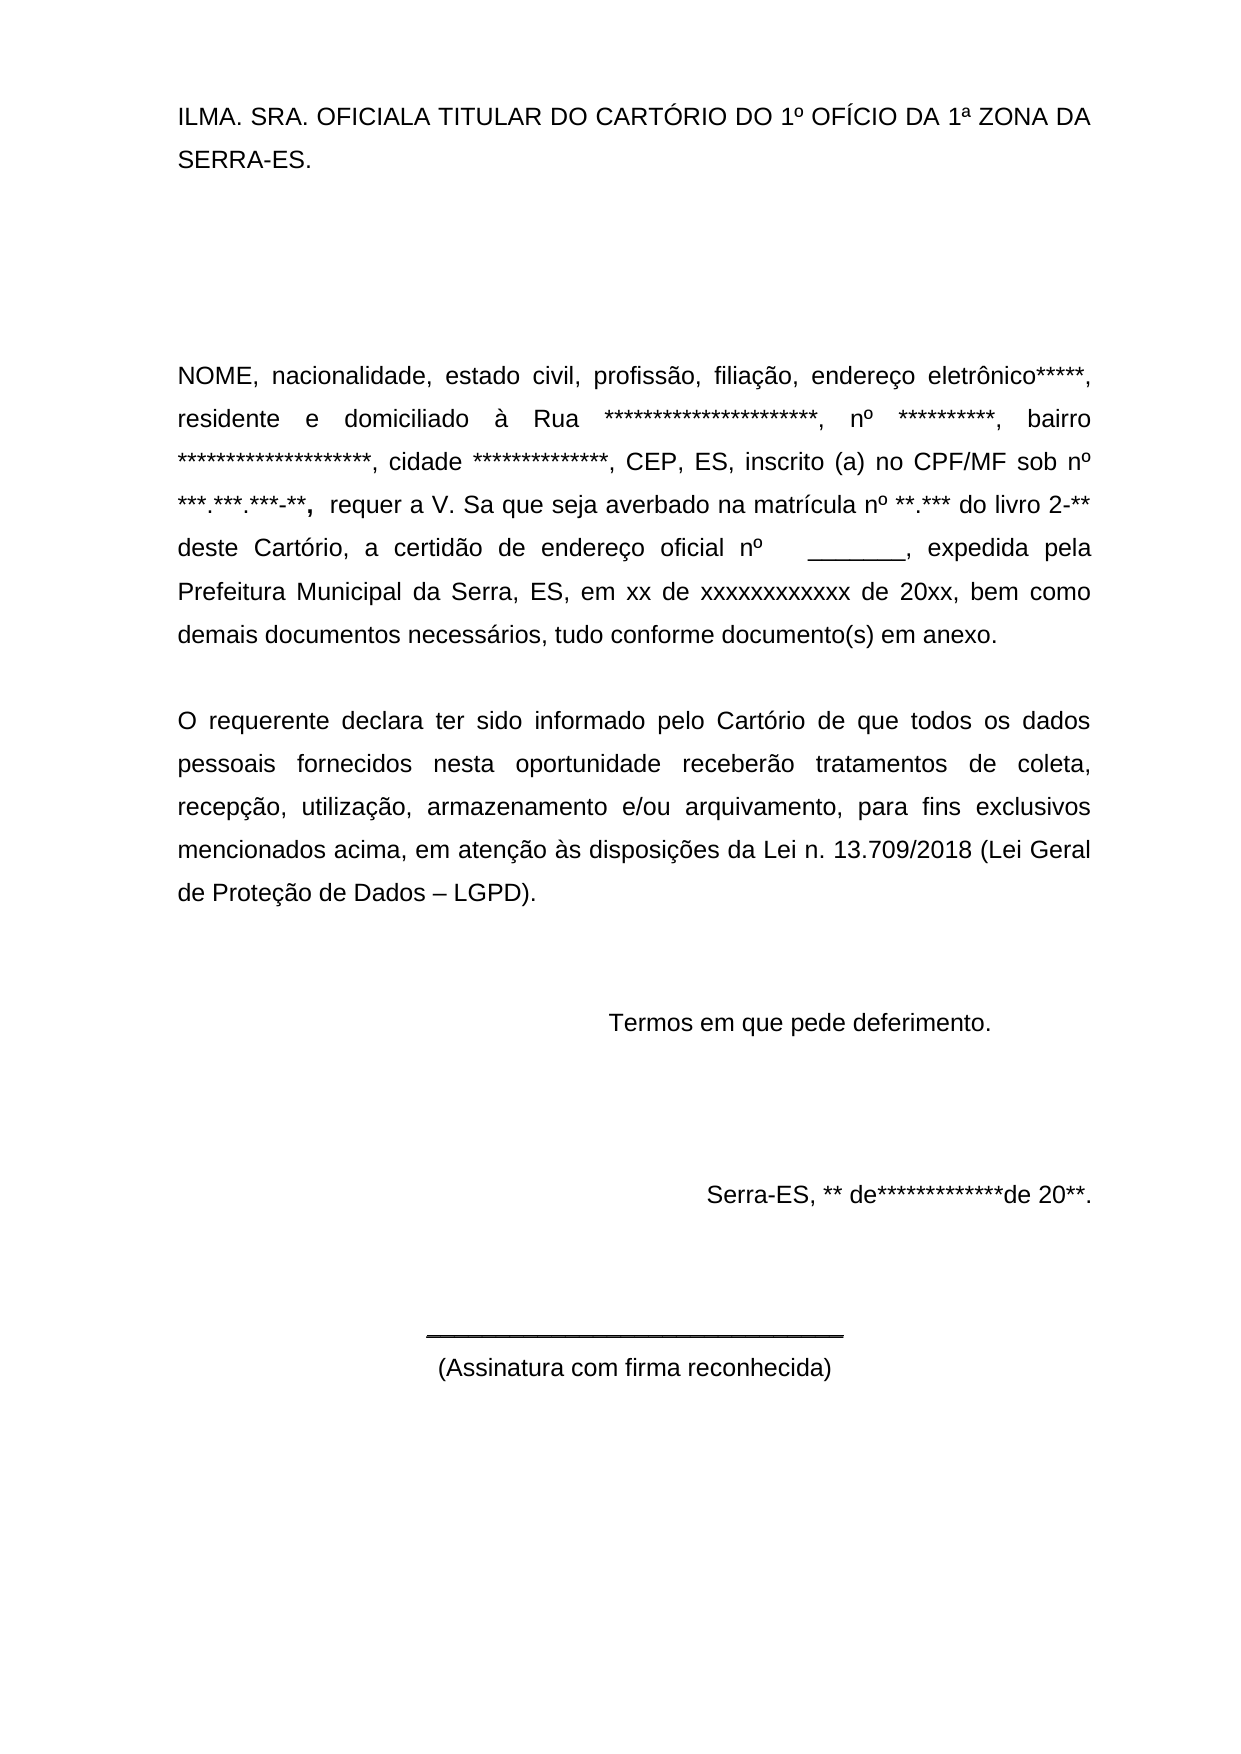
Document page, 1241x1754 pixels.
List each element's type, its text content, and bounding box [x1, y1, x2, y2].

text Serra-ES, ** de*************de 20**. [383, 1180, 1093, 1209]
text NOME, nacionalidade, estado civil, profissão, filiação, endereço eletrônico*****, residente e domiciliado à Rua **********************, nº **********, bairro ********************, cidade **************, CEP, ES, inscrito (a) no CPF/MF sob nº ***.***.***-**, requer a V. Sa que seja averbado na matrícula nº **.*** do livro 2-** deste Cartório, a certidão de endereço oficial nº _______, expedida pela Prefeitura Municipal da Serra, ES, em xx de xxxxxxxxxxxx de 20xx, bem como demais documentos necessários, tudo conforme documento(s) em anexo. [177, 361, 1093, 648]
text O requerente declara ter sido informado pelo Cartório de que todos os dados pessoais fornecidos nesta oportunidade receberão tratamentos de coleta, recepção, utilização, armazenamento e/ou arquivamento, para fins exclusivos mencionados acima, em atenção às disposições da Lei n. 13.709/2018 (Lei Geral de Proteção de Dados – LGPD). [177, 706, 1093, 907]
text ______________________________ [177, 1310, 1093, 1338]
subtitle (Assinatura com firma reconhecida) [177, 1353, 1093, 1382]
text ILMA. SRA. OFICIALA TITULAR DO CARTÓRIO DO 1º OFÍCIO DA 1ª ZONA DA SERRA-ES. [177, 102, 1093, 174]
text Termos em que pede deferimento. [177, 1008, 1093, 1037]
